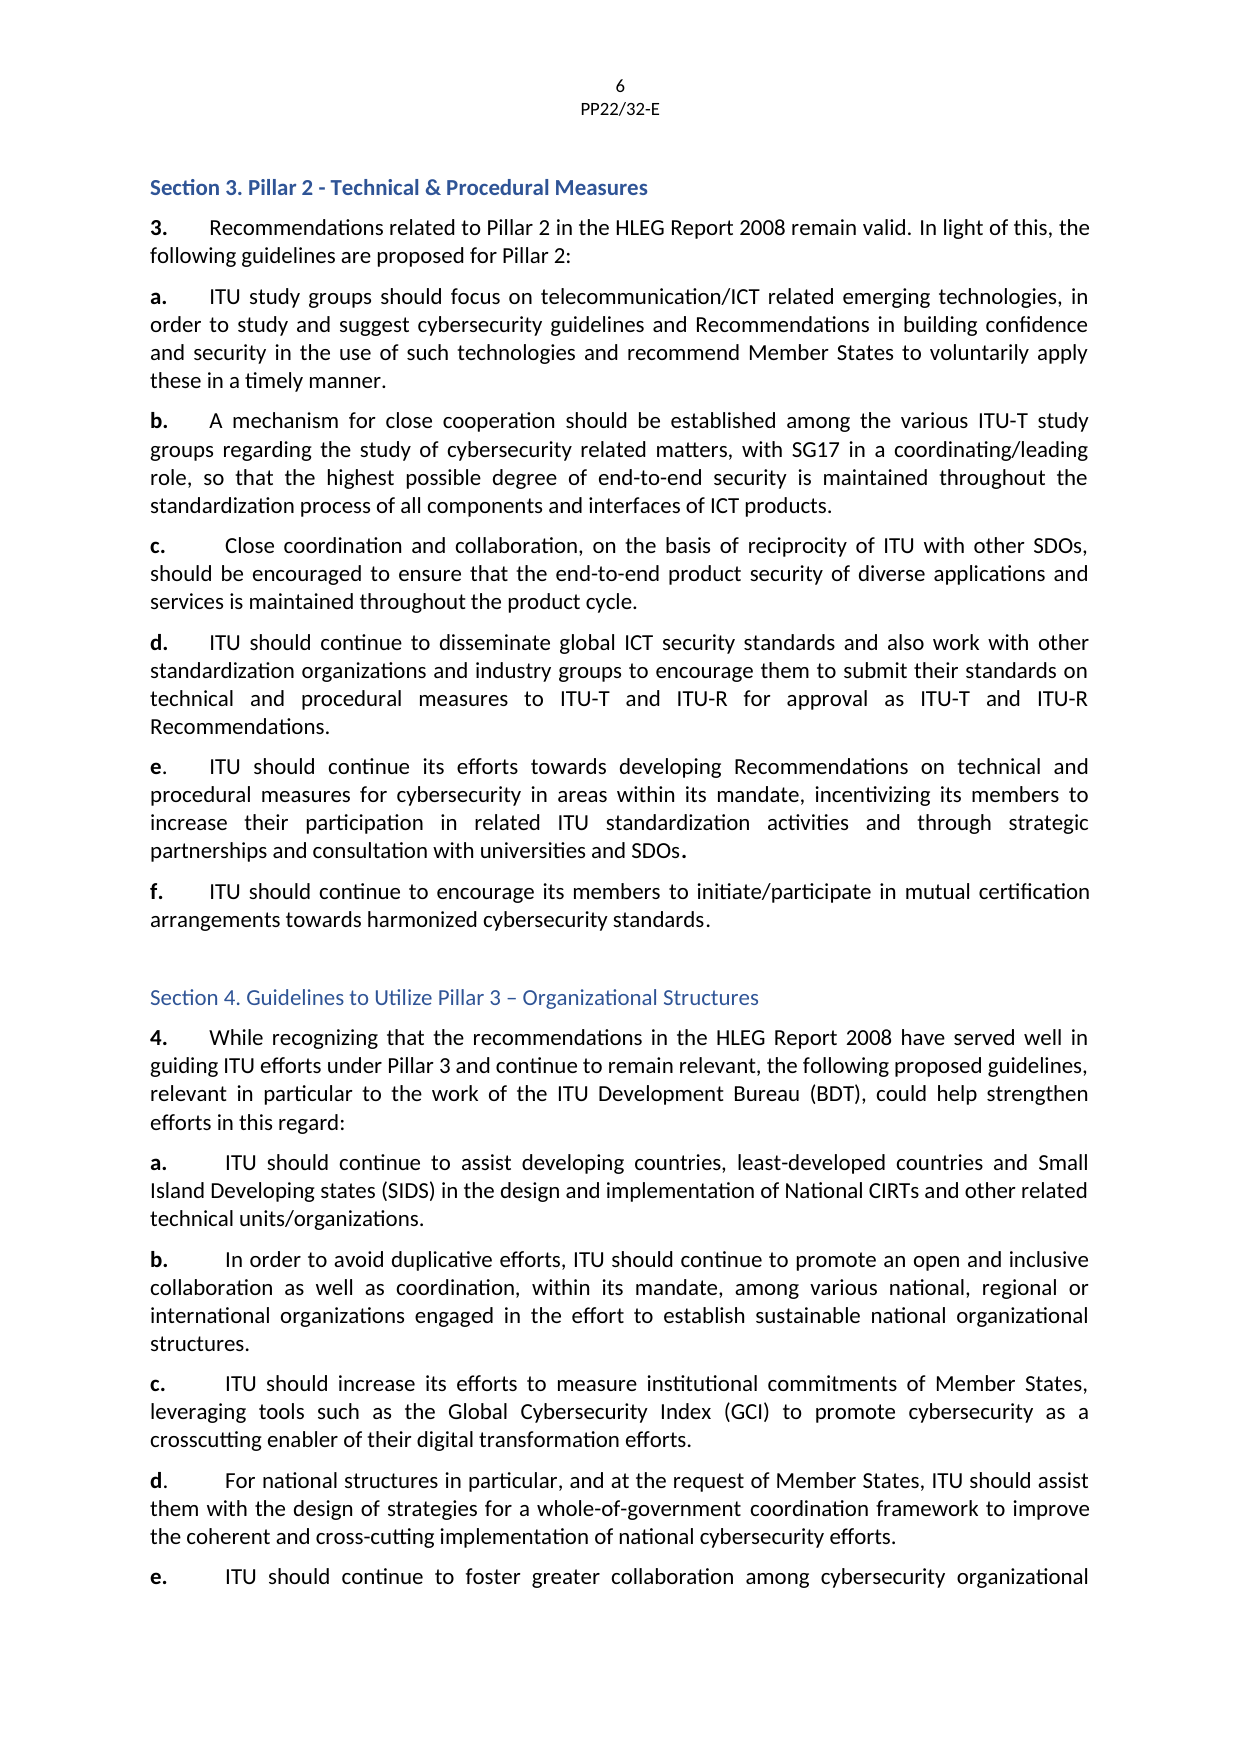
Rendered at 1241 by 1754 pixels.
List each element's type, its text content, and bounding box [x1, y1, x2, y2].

text c. ITU should increase its efforts to measure institutional commitments of Member States, leveraging tools such as the Global Cybersecurity Index (GCI) to promote cybersecurity as a crosscutting enabler of their digital transformation efforts. [150, 1369, 1090, 1453]
text a. ITU should continue to assist developing countries, least-developed countries and Small Island Developing states (SIDS) in the design and implementation of National CIRTs and other related technical units/organizations. [150, 1148, 1090, 1232]
text d. For national structures in particular, and at the request of Member States, ITU should assist them with the design of strategies for a whole-of-government coordination framework to improve the coherent and cross-cutting implementation of national cybersecurity efforts. [150, 1466, 1090, 1550]
text d. ITU should continue to disseminate global ICT security standards and also work with other standardization organizations and industry groups to encourage them to submit their standards on technical and procedural measures to ITU-T and ITU-R for approval as ITU-T and ITU-R Recommendations. [150, 628, 1090, 740]
text c. Close coordination and collaboration, on the basis of reciprocity of ITU with other SDOs, should be encouraged to ensure that the end-to-end product security of diverse applications and services is maintained throughout the product cycle. [150, 531, 1090, 615]
text 3. Recommendations related to Pillar 2 in the HLEG Report 2008 remain valid. In light of this, the following guidelines are proposed for Pillar 2: [150, 213, 1090, 269]
text 4. While recognizing that the recommendations in the HLEG Report 2008 have served well in guiding ITU efforts under Pillar 3 and continue to remain relevant, the following proposed guidelines, relevant in particular to the work of the ITU Development Bureau (BDT), could help strengthen efforts in this regard: [150, 1023, 1090, 1136]
subtitle Section 4. Guidelines to Utilize Pillar 3 – Organizational Structures [150, 983, 1090, 1011]
text f. ITU should continue to encourage its members to initiate/participate in mutual certification arrangements towards harmonized cybersecurity standards. [150, 877, 1090, 933]
text b. In order to avoid duplicative efforts, ITU should continue to promote an open and inclusive collaboration as well as coordination, within its mandate, among various national, regional or international organizations engaged in the effort to establish sustainable national organizational structures. [150, 1245, 1090, 1357]
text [150, 1562, 1090, 1590]
text e. ITU should continue its efforts towards developing Recommendations on technical and procedural measures for cybersecurity in areas within its mandate, incentivizing its members to increase their participation in related ITU standardization activities and through strategic partnerships and consultation with universities and SDOs. [150, 752, 1090, 864]
text a. ITU study groups should focus on telecommunication/ICT related emerging technologies, in order to study and suggest cybersecurity guidelines and Recommendations in building confidence and security in the use of such technologies and recommend Member States to voluntarily apply these in a timely manner. [150, 282, 1090, 394]
text b. A mechanism for close cooperation should be established among the various ITU-T study groups regarding the study of cybersecurity related matters, with SG17 in a coordinating/leading role, so that the highest possible degree of end-to-end security is maintained throughout the standardization process of all components and interfaces of ICT products. [150, 407, 1090, 519]
text Section 3. Pillar 2 - Technical & Procedural Measures [150, 173, 1090, 201]
